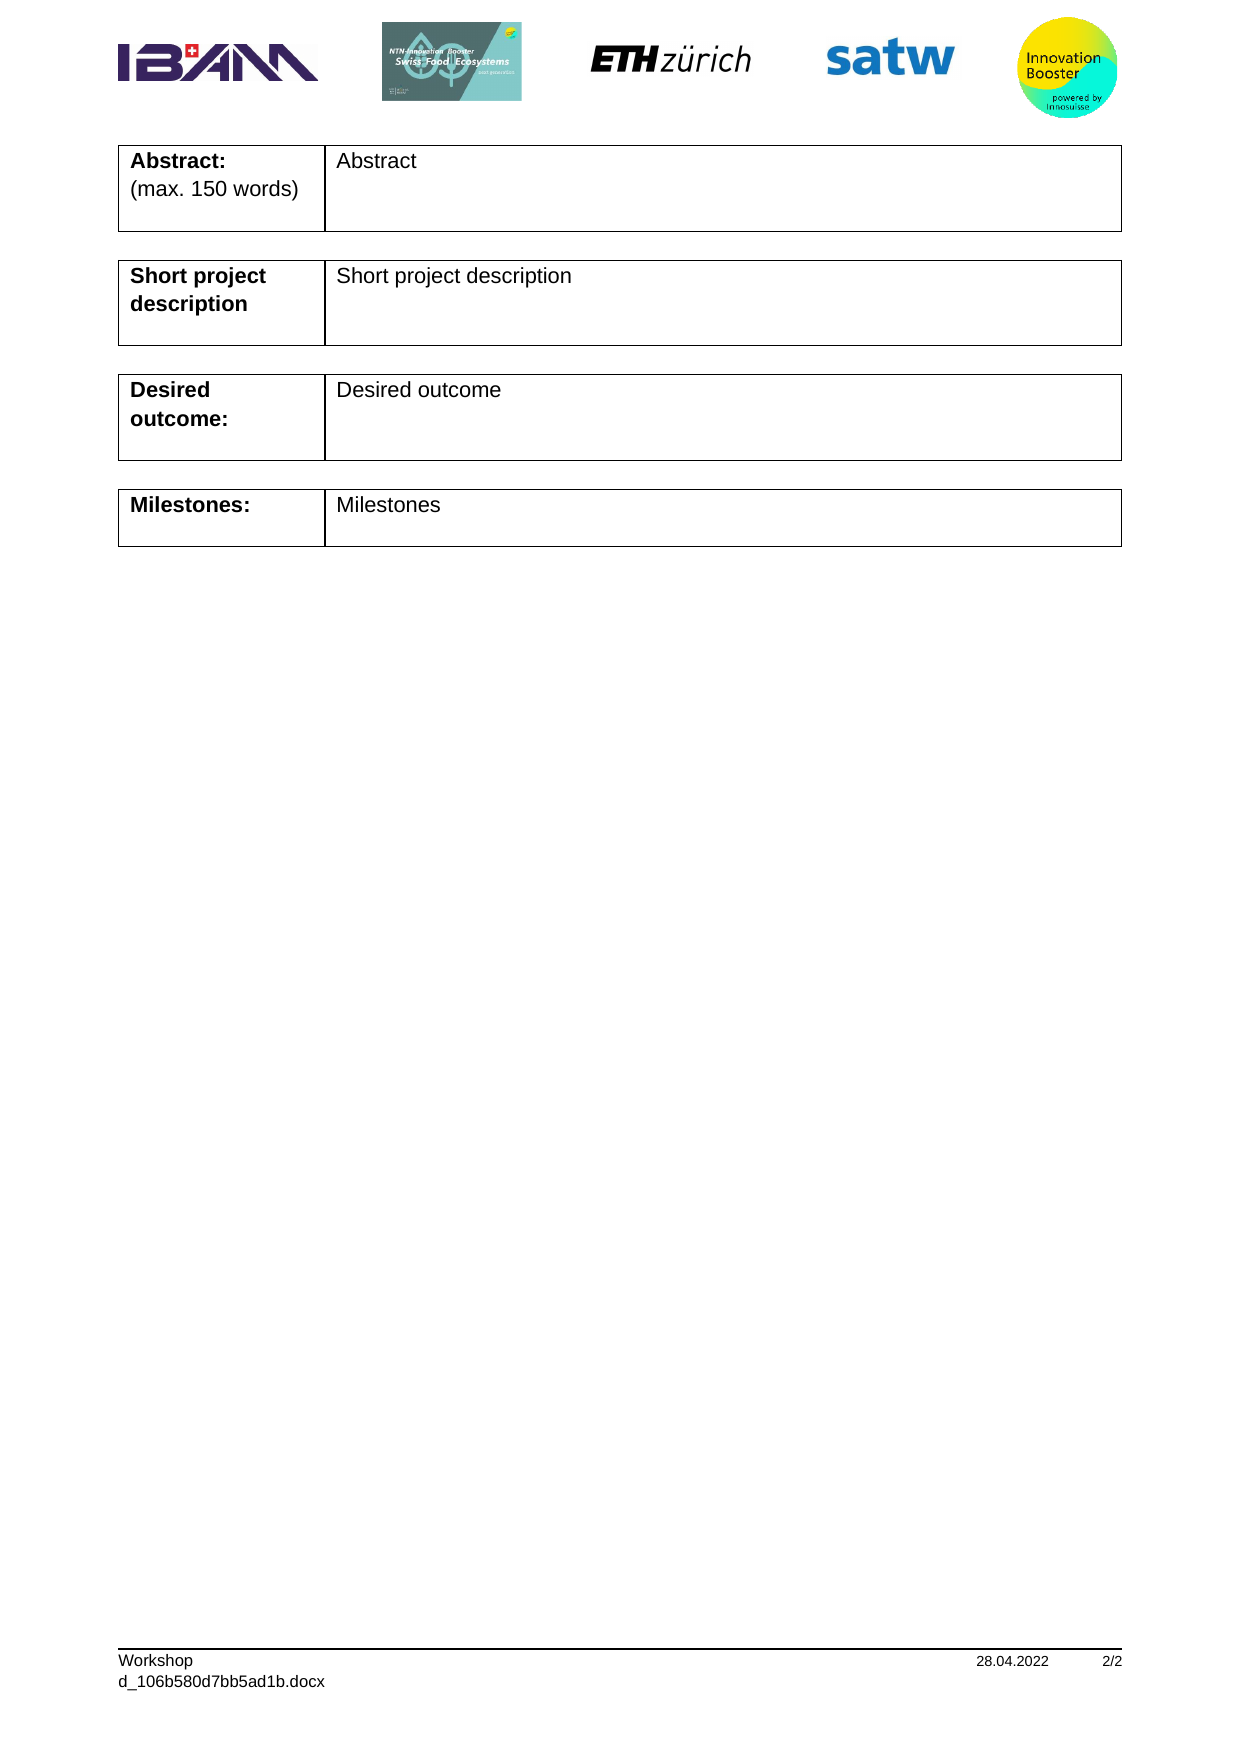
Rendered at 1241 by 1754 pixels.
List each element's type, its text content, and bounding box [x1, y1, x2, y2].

table_header Milestones: [119, 490, 324, 546]
table_header Abstract: (max. 150 words) [119, 146, 324, 231]
picture [825, 36, 962, 80]
picture [118, 44, 319, 81]
picture [587, 41, 755, 77]
table_header Desired outcome: [119, 375, 324, 460]
picture [382, 22, 522, 101]
table_header Short project description [119, 261, 324, 345]
picture [1017, 17, 1118, 118]
